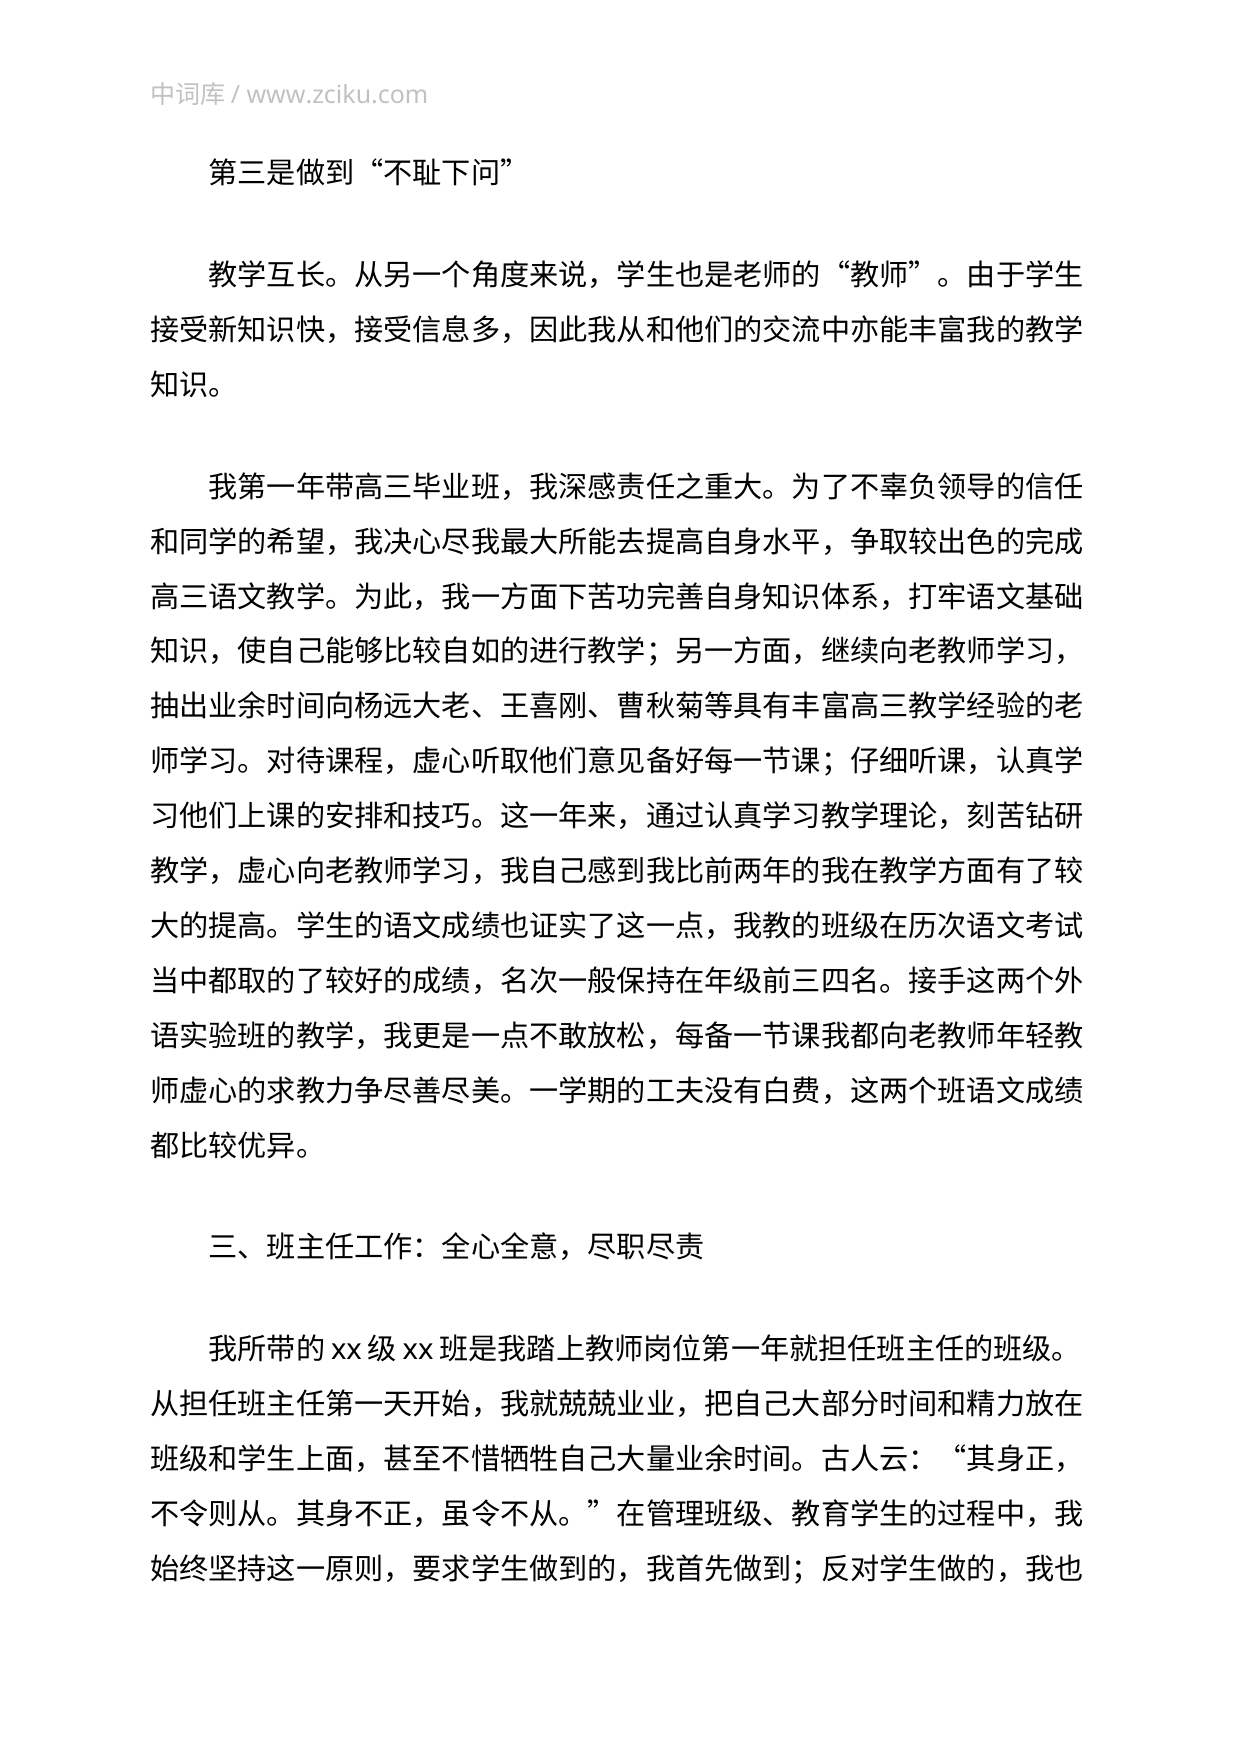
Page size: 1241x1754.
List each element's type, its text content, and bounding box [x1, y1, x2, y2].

text 教学互长。从另一个角度来说，学生也是老师的“教师”。由于学生接受新知识快，接受信息多，因此我从和他们的交流中亦能丰富我的教学知识。 [150, 252, 1090, 404]
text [150, 1326, 1090, 1588]
text 我第一年带高三毕业班，我深感责任之重大。为了不辜负领导的信任和同学的希望，我决心尽我最大所能去提高自身水平，争取较出色的完成高三语文教学。为此，我一方面下苦功完善自身知识体系，打牢语文基础知识，使自己能够比较自如的进行教学；另一方面，继续向老教师学习，抽出业余时间向杨远大老、王喜刚、曹秋菊等具有丰富高三教学经验的老师学习。对待课程，虚心听取他们意见备好每一节课；仔细听课，认真学习他们上课的安排和技巧。这一年来，通过认真学习教学理论，刻苦钻研教学，虚心向老教师学习，我自己感到我比前两年的我在教学方面有了较大的提高。学生的语文成绩也证实了这一点，我教的班级在历次语文考试当中都取的了较好的成绩，名次一般保持在年级前三四名。接手这两个外语实验班的教学，我更是一点不敢放松，每备一节课我都向老教师年轻教师虚心的求教力争尽善尽美。一学期的工夫没有白费，这两个班语文成绩都比较优异。 [150, 463, 1090, 1164]
text 第三是做到“不耻下问” [150, 150, 1090, 192]
text 三、班主任工作：全心全意，尽职尽责 [150, 1224, 1090, 1266]
